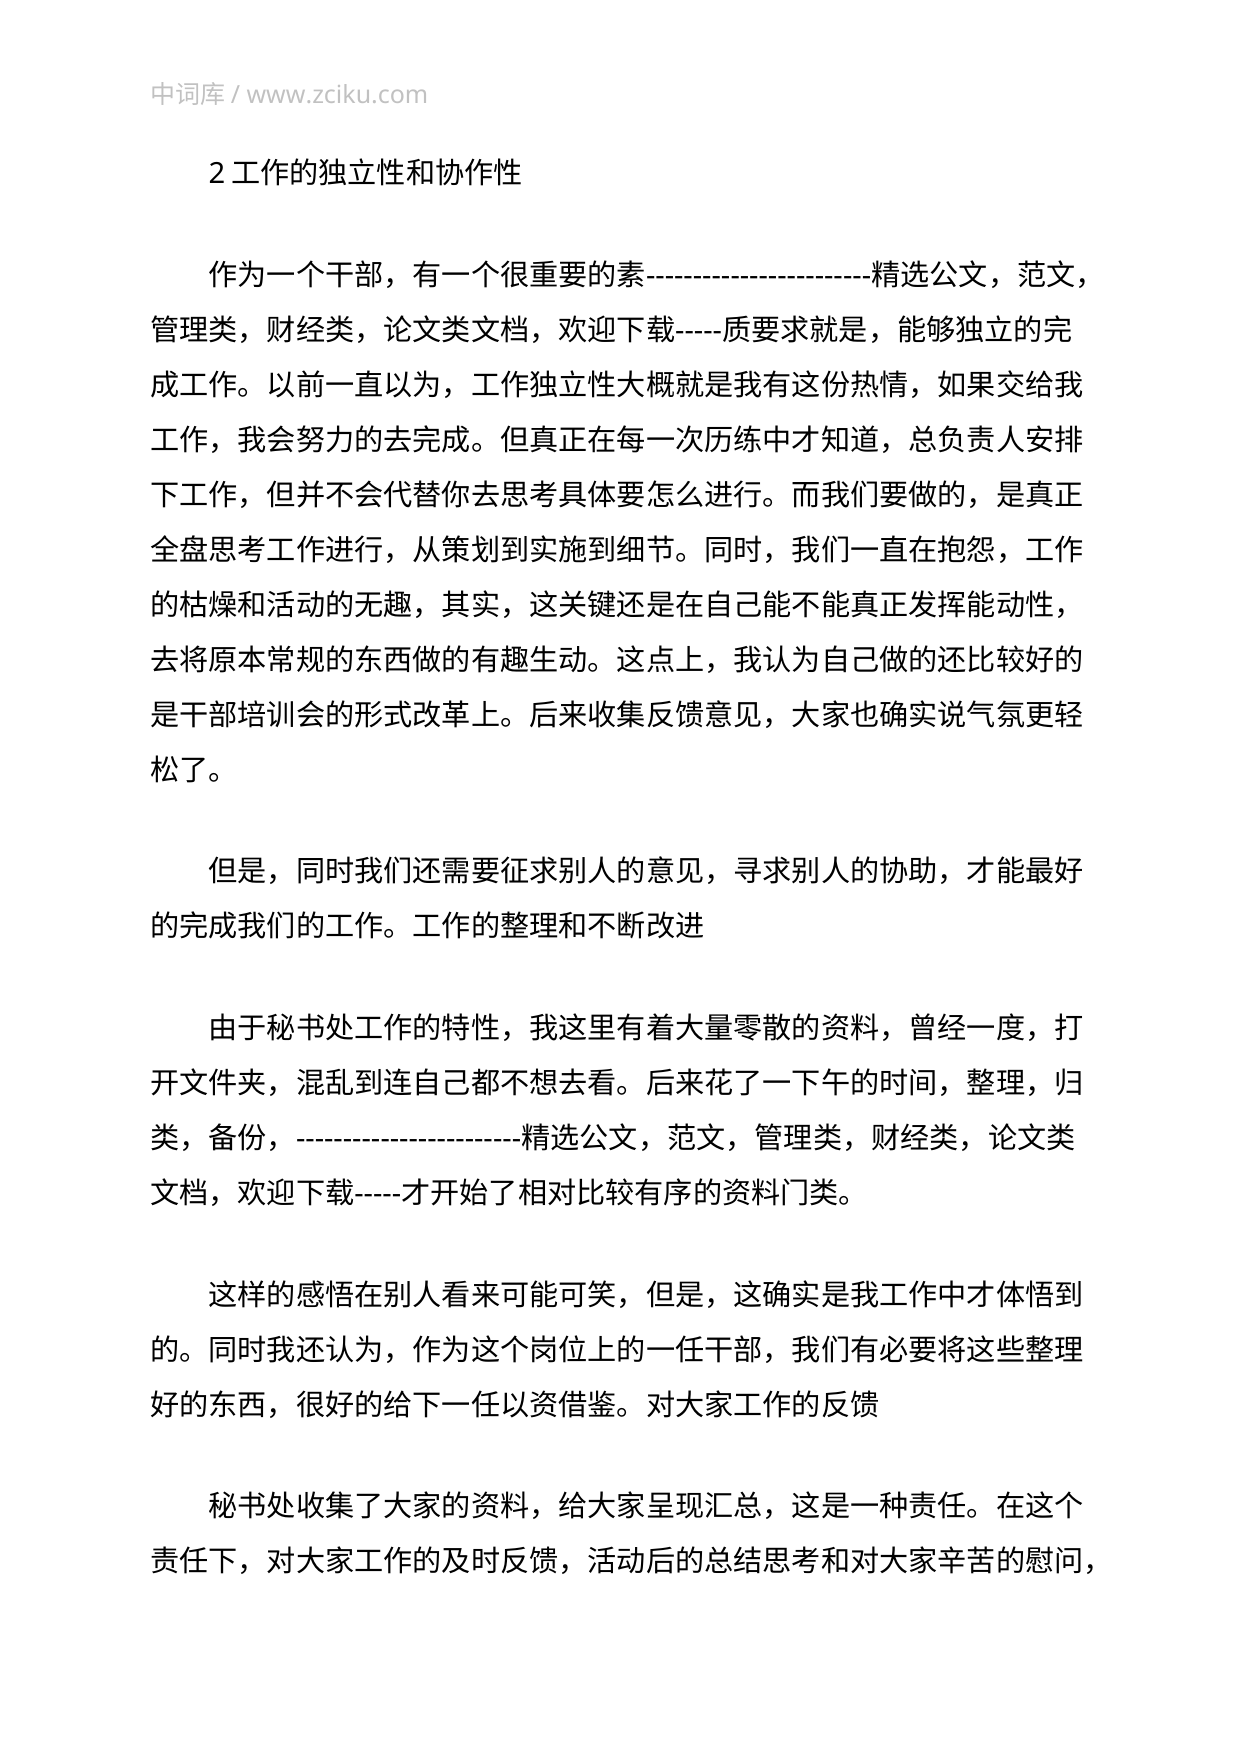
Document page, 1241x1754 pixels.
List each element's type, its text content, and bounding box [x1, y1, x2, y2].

text 2工作的独立性和协作性 [150, 150, 1090, 192]
text 这样的感悟在别人看来可能可笑，但是，这确实是我工作中才体悟到的。同时我还认为，作为这个岗位上的一任干部，我们有必要将这些整理好的东西，很好的给下一任以资借鉴。对大家工作的反馈 [150, 1271, 1090, 1423]
text 但是，同时我们还需要征求别人的意见，寻求别人的协助，才能最好的完成我们的工作。工作的整理和不断改进 [150, 848, 1090, 945]
text 作为一个干部，有一个很重要的素------------------------精选公文，范文，管理类，财经类，论文类文档，欢迎下载-----质要求就是，能够独立的完成工作。以前一直以为，工作独立性大概就是我有这份热情，如果交给我工作，我会努力的去完成。但真正在每一次历练中才知道，总负责人安排下工作，但并不会代替你去思考具体要怎么进行。而我们要做的，是真正全盘思考工作进行，从策划到实施到细节。同时，我们一直在抱怨，工作的枯燥和活动的无趣，其实，这关键还是在自己能不能真正发挥能动性，去将原本常规的东西做的有趣生动。这点上，我认为自己做的还比较好的是干部培训会的形式改革上。后来收集反馈意见，大家也确实说气氛更轻松了。 [150, 252, 1090, 788]
text 由于秘书处工作的特性，我这里有着大量零散的资料，曾经一度，打开文件夹，混乱到连自己都不想去看。后来花了一下午的时间，整理，归类，备份，------------------------精选公文，范文，管理类，财经类，论文类文档，欢迎下载-----才开始了相对比较有序的资料门类。 [150, 1005, 1090, 1212]
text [150, 1483, 1090, 1580]
